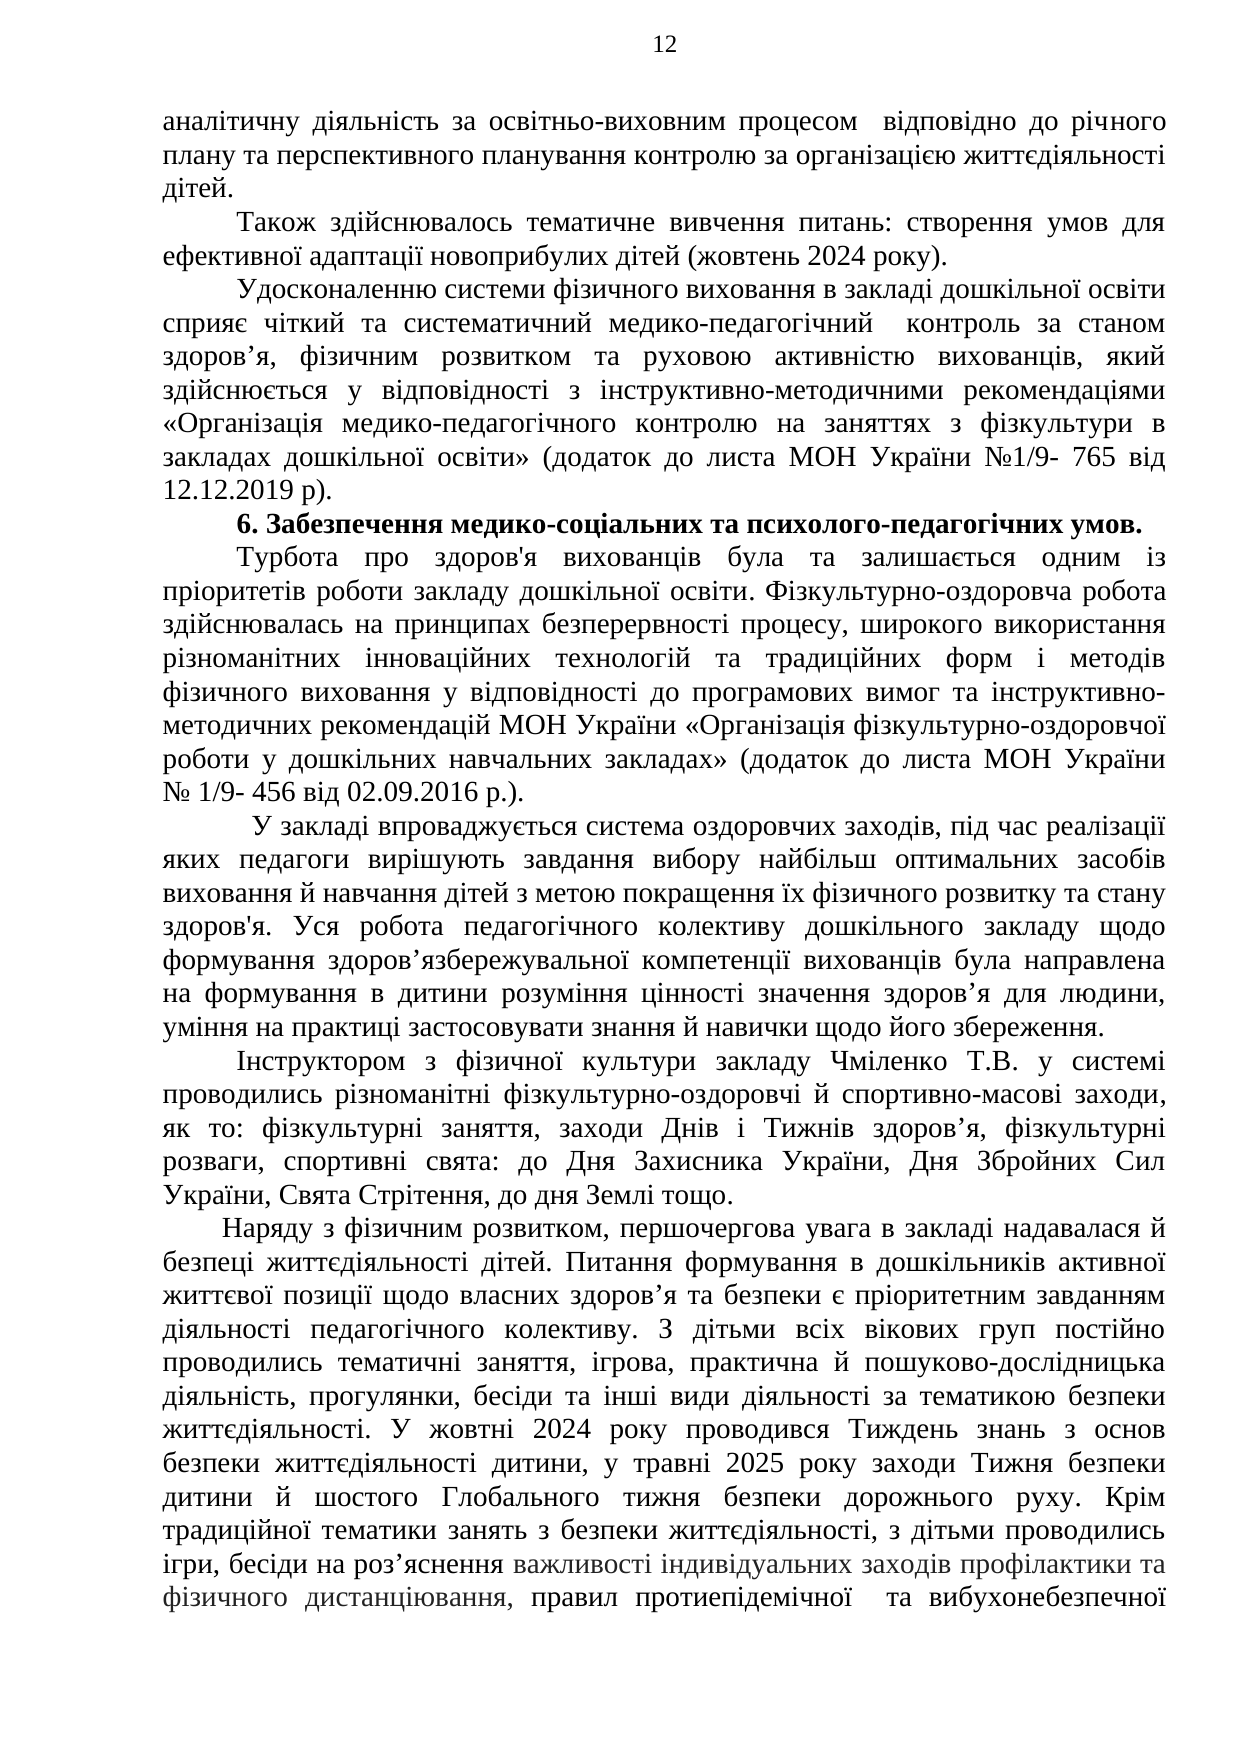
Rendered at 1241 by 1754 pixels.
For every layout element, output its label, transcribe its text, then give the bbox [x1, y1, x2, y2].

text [162, 1210, 1167, 1613]
text У закладі впроваджується система оздоровчих заходів, під час реалізації яких педагоги вирішують завдання вибору найбільш оптимальних засобів виховання й навчання дітей з метою покращення їх фізичного розвитку та стану здоров'я. Уся робота педагогічного колективу дошкільного закладу щодо формування здоров’язбережувальної компетенції вихованців була направлена на формування в дитини розуміння цінності значення здоров’я для людини, уміння на практиці застосовувати знання й навички щодо його збереження. [162, 808, 1167, 1043]
text Турбота про здоров'я вихованців була та залишається одним із пріоритетів роботи закладу дошкільної освіти. Фізкультурно-оздоровча робота здійснювалась на принципах безперервності процесу, широкого використання різноманітних інноваційних технологій та традиційних форм і методів фізичного виховання у відповідності до програмових вимог та інструктивно-методичних рекомендацій МОН України «Організація фізкультурно-оздоровчої роботи у дошкільних навчальних закладах» (додаток до листа МОН України № 1/9- 456 від 02.09.2016 р.). [162, 539, 1167, 808]
text Удосконаленню системи фізичного виховання в закладі дошкільної освіти сприяє чіткий та систематичний медико-педагогічний контроль за станом здоров’я, фізичним розвитком та руховою активністю вихованців, який здійснюється у відповідності з інструктивно-методичними рекомендаціями «Організація медико-педагогічного контролю на заняттях з фізкультури в закладах дошкільної освіти» (додаток до листа МОН України №1/9- 765 від 12.12.2019 р). [162, 271, 1167, 506]
text Також здійснювалось тематичне вивчення питань: створення умов для ефективної адаптації новоприбулих дітей (жовтень 2024 року). [162, 204, 1167, 271]
text 6. Забезпечення медико-соціальних та психолого-педагогічних умов. [162, 506, 1167, 539]
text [162, 103, 1167, 204]
text Інструктором з фізичної культури закладу Чміленко Т.В. у системі проводились різноманітні фізкультурно-оздоровчі й спортивно-масові заходи, як то: фізкультурні заняття, заходи Днів і Тижнів здоров’я, фізкультурні розваги, спортивні свята: до Дня Захисника України, Дня Збройних Сил України, Свята Стрітення, до дня Землі тощо. [162, 1043, 1167, 1210]
